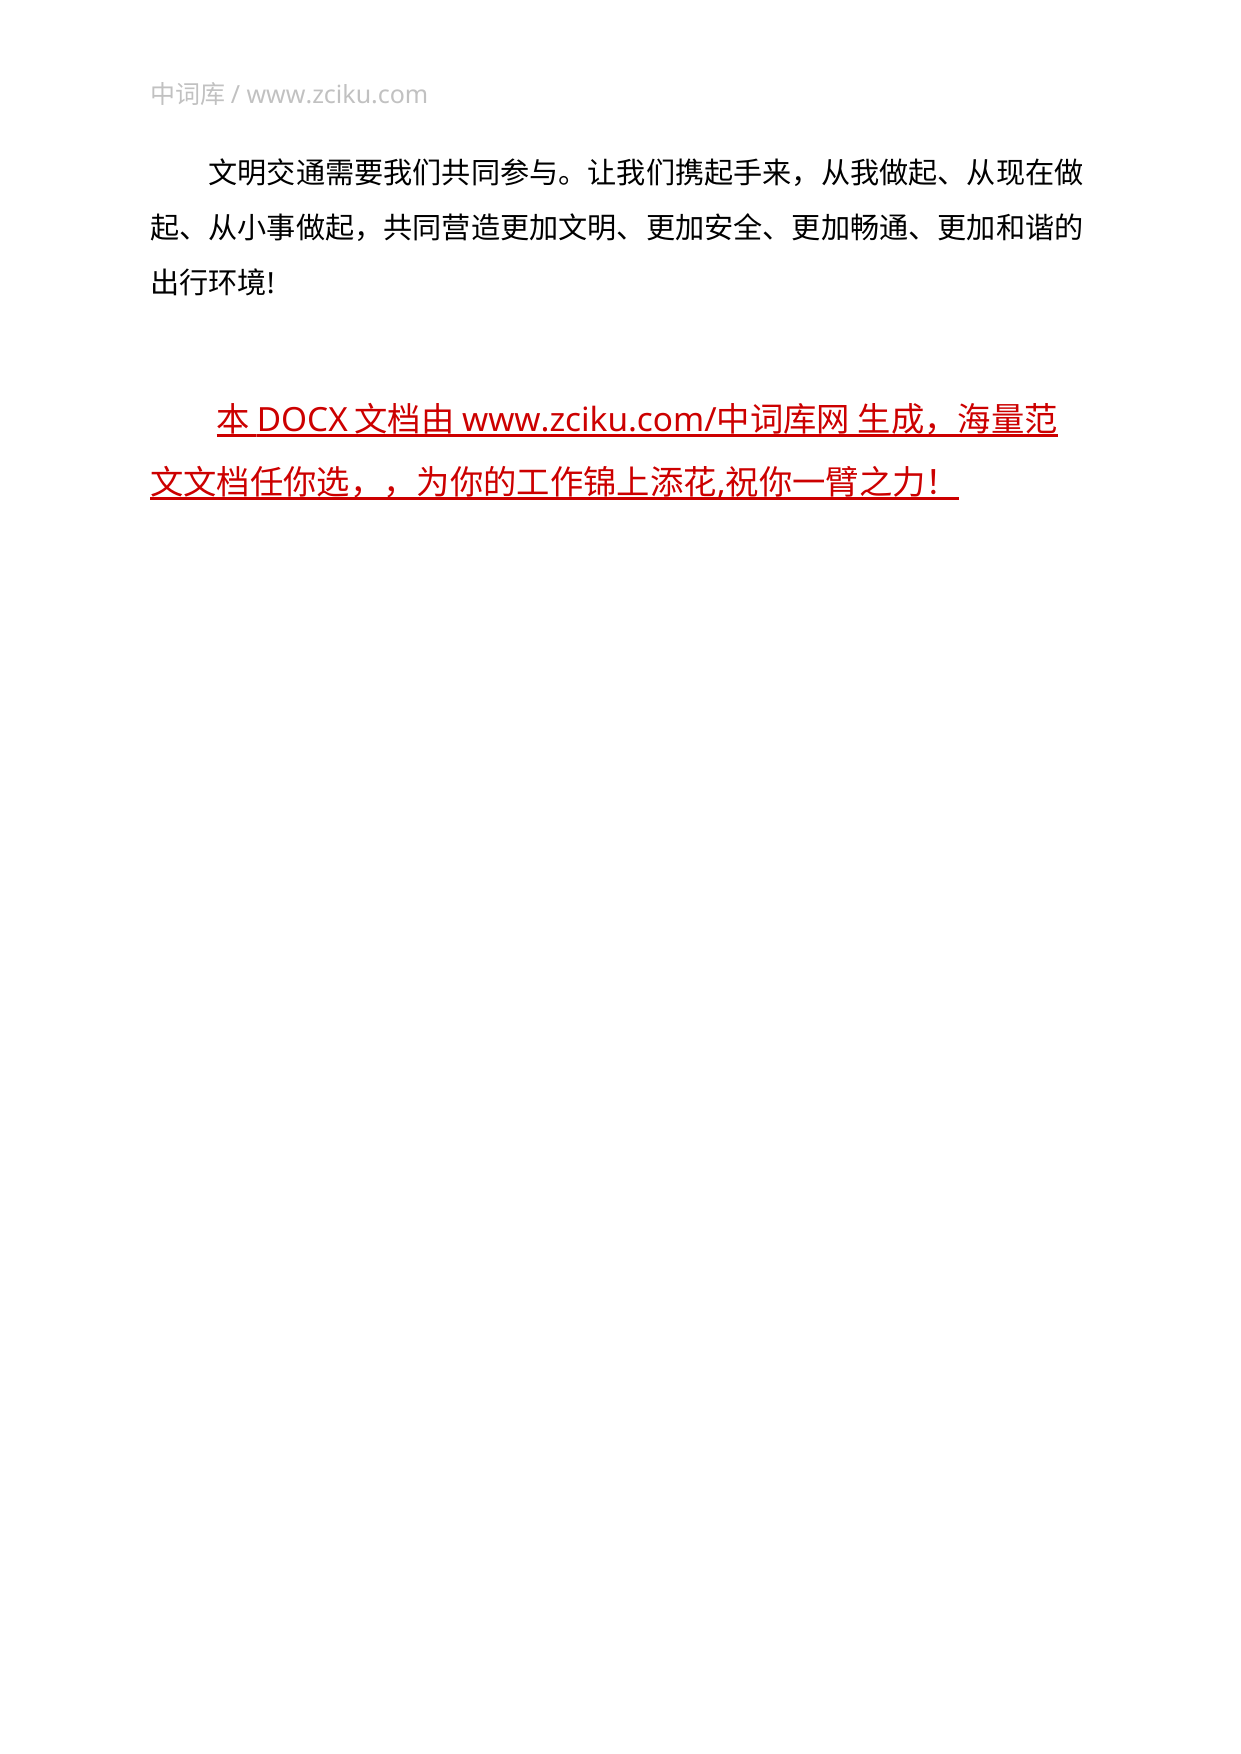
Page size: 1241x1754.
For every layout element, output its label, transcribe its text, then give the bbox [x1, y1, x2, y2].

text 文明交通需要我们共同参与。让我们携起手来，从我做起、从现在做起、从小事做起，共同营造更加文明、更加安全、更加畅通、更加和谐的出行环境! [150, 150, 1090, 302]
text 本DOCX文档由 www.zciku.com/中词库网 生成，海量范文文档任你选，，为你的工作锦上添花,祝你一臂之力！ [150, 393, 1090, 504]
